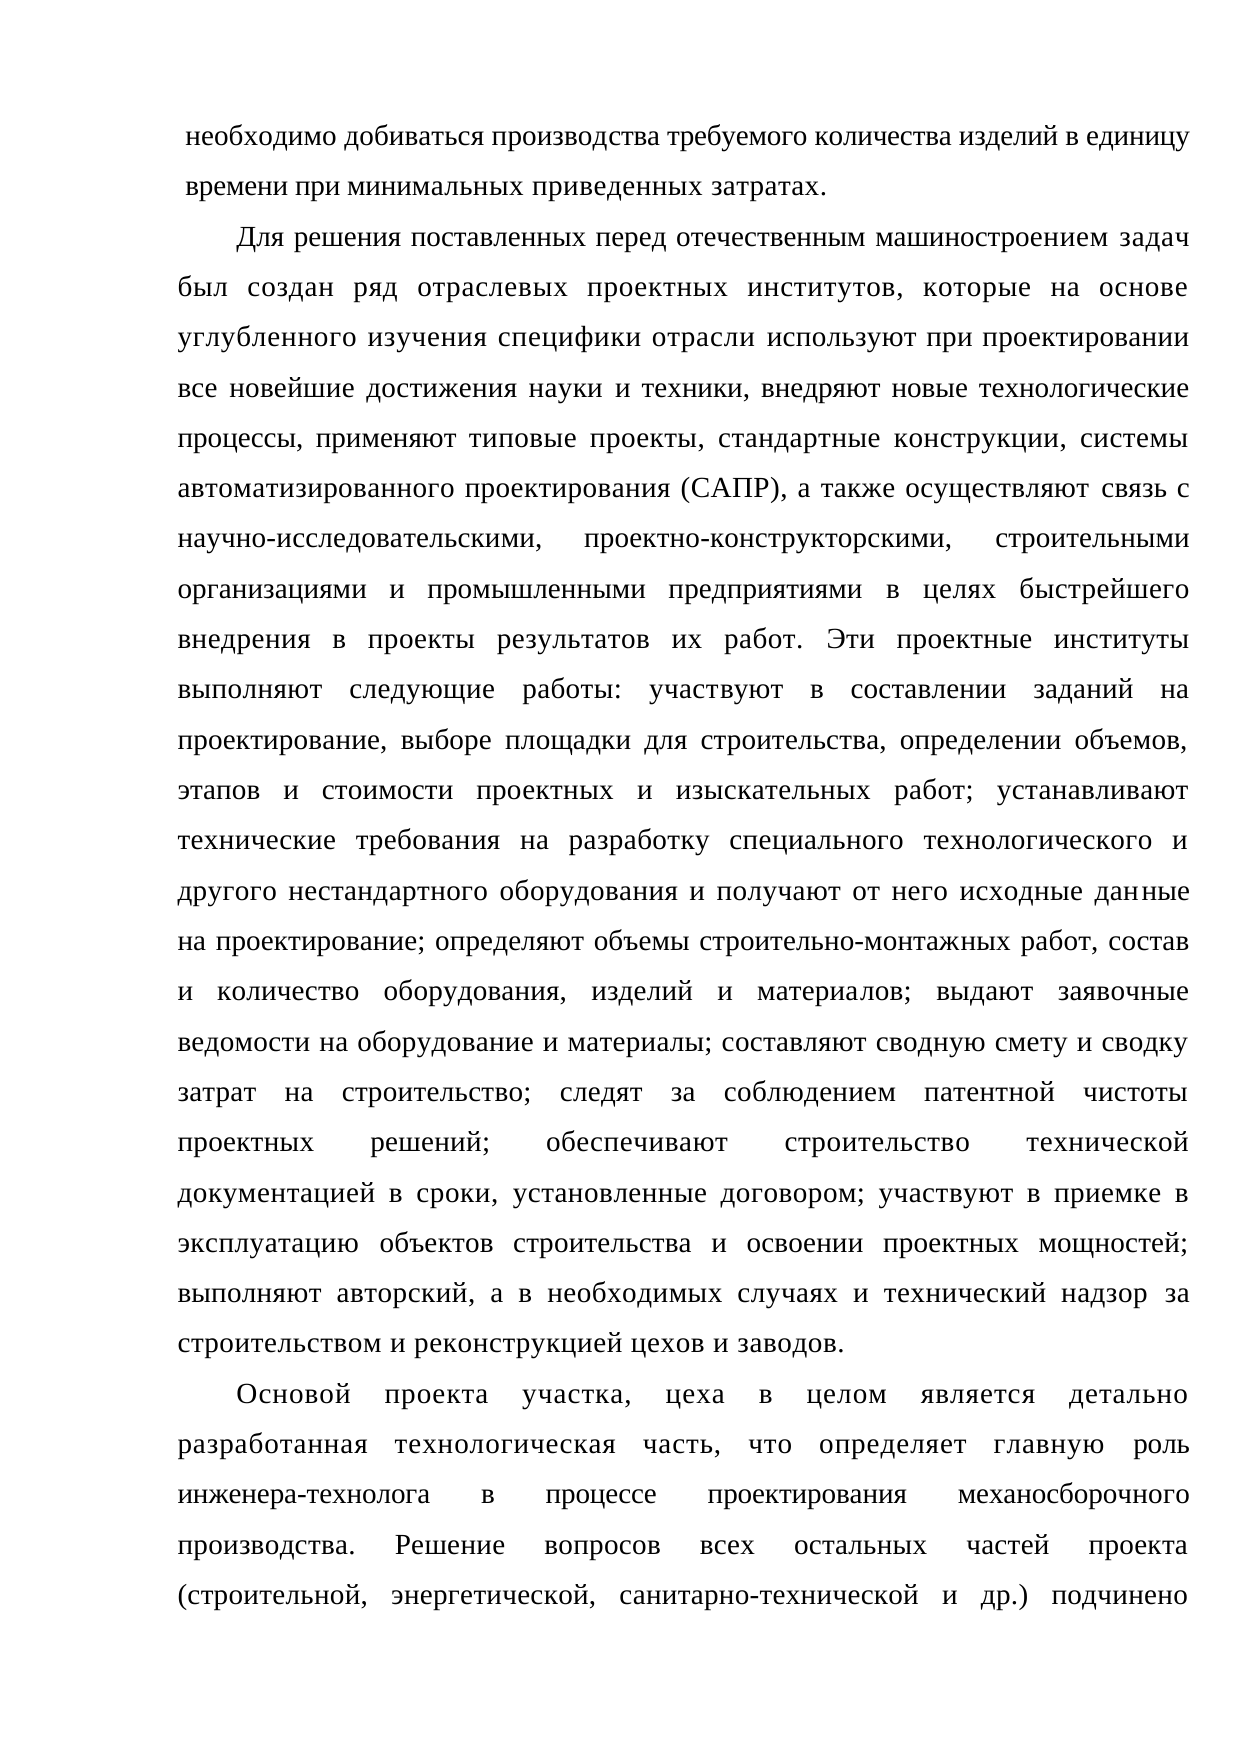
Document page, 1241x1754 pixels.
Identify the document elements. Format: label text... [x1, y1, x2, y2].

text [177, 1376, 1190, 1611]
text Для решения поставленных перед отечественным машиностроением задач был создан ряд отраслевых проектных институтов, которые на основе углубленного изучения специфики отрасли используют при проектировании все новейшие достижения науки и техники, внедряют новые технологические процессы, применяют типовые проекты, стандартные конструкции, системы автоматизированного проектирования (САПР), а также осуществляют связь с научно-исследовательскими, проектно-конструкторскими, строительными организациями и промышленными предприятиями в целях быстрейшего внедрения в проекты результатов их работ. Эти проектные институты выполняют следующие работы: участвуют в составлении заданий на проектирование, выборе площадки для строительства, определении объемов, этапов и стоимости проектных и изыскательных работ; устанавливают технические требования на разработку специального технологического и другого нестандартного оборудования и получают от него исходные данные на проектирование; определяют объемы строительно-монтажных работ, состав и количество оборудования, изделий и материалов; выдают заявочные ведомости на оборудование и материалы; составляют сводную смету и сводку затрат на строительство; следят за соблюдением патентной чистоты проектных решений; обеспечивают строительство технической документацией в сроки, установленные договором; участвуют в приемке в эксплуатацию объектов строительства и освоении проектных мощностей; выполняют авторский, а в необходимых случаях и технический надзор за строительством и реконструкцией цехов и заводов. [177, 219, 1190, 1359]
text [185, 118, 1190, 202]
